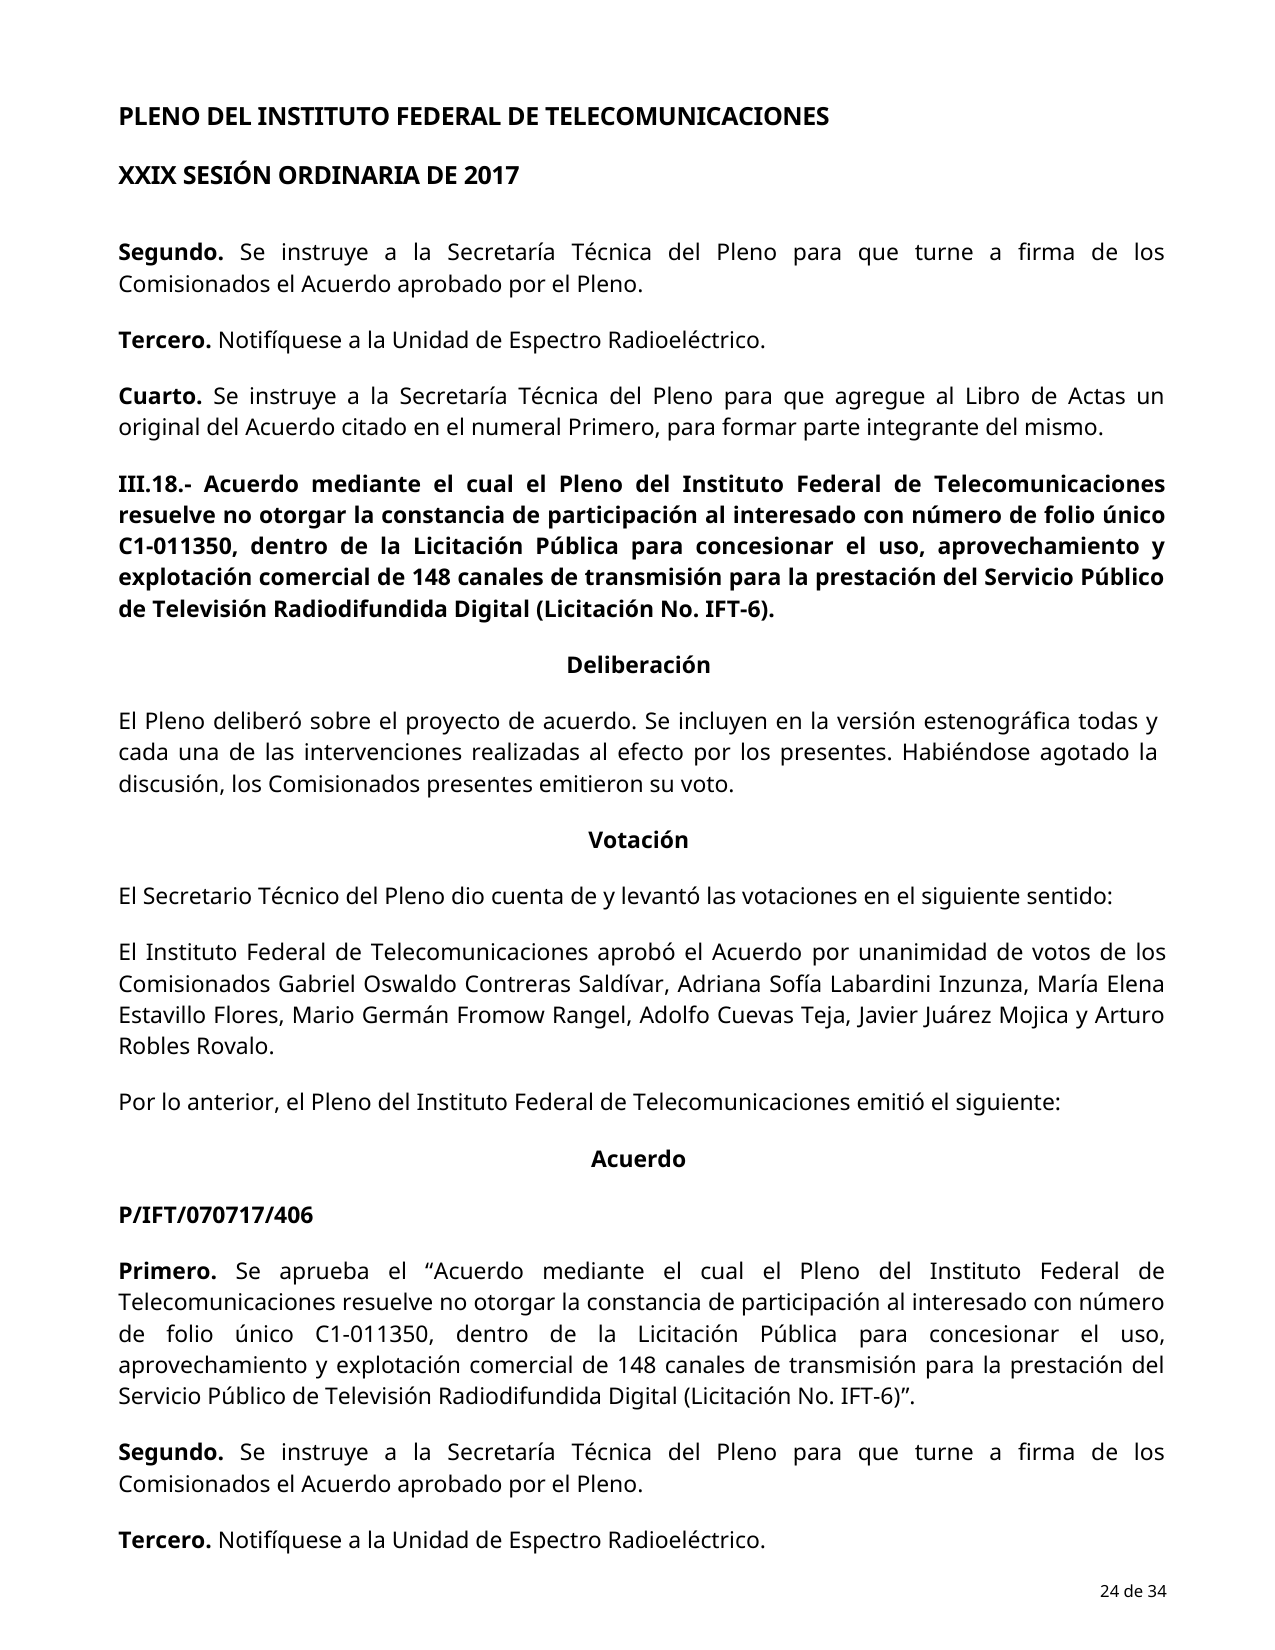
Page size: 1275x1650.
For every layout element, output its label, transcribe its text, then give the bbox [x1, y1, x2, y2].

text Votación [118, 824, 1159, 855]
text Tercero. Notifíquese a la Unidad de Espectro Radioeléctrico. [118, 324, 1166, 355]
text El Pleno deliberó sobre el proyecto de acuerdo. Se incluyen en la versión estenográfica todas y cada una de las intervenciones realizadas al efecto por los presentes. Habiéndose agotado la discusión, los Comisionados presentes emitieron su voto. [118, 705, 1159, 799]
text Segundo. Se instruye a la Secretaría Técnica del Pleno para que turne a firma de los Comisionados el Acuerdo aprobado por el Pleno. [118, 236, 1166, 299]
text El Instituto Federal de Telecomunicaciones aprobó el Acuerdo por unanimidad de votos de los Comisionados Gabriel Oswaldo Contreras Saldívar, Adriana Sofía Labardini Inzunza, María Elena Estavillo Flores, Mario Germán Fromow Rangel, Adolfo Cuevas Teja, Javier Juárez Mojica y Arturo Robles Rovalo. [118, 936, 1166, 1061]
text Acuerdo [118, 1142, 1159, 1174]
text Por lo anterior, el Pleno del Instituto Federal de Telecomunicaciones emitió el siguiente: [118, 1086, 1159, 1117]
text III.18.- Acuerdo mediante el cual el Pleno del Instituto Federal de Telecomunicaciones resuelve no otorgar la constancia de participación al interesado con número de folio único C1-011350, dentro de la Licitación Pública para concesionar el uso, aprovechamiento y explotación comercial de 148 canales de transmisión para la prestación del Servicio Público de Televisión Radiodifundida Digital (Licitación No. IFT-6). [118, 467, 1166, 624]
text Tercero. Notifíquese a la Unidad de Espectro Radioeléctrico. [118, 1524, 1166, 1555]
text Segundo. Se instruye a la Secretaría Técnica del Pleno para que turne a firma de los Comisionados el Acuerdo aprobado por el Pleno. [118, 1436, 1166, 1499]
text Deliberación [118, 649, 1159, 680]
text El Secretario Técnico del Pleno dio cuenta de y levantó las votaciones en el siguiente sentido: [118, 880, 1159, 911]
text P/IFT/070717/406 [118, 1199, 1166, 1230]
text Cuarto. Se instruye a la Secretaría Técnica del Pleno para que agregue al Libro de Actas un original del Acuerdo citado en el numeral Primero, para formar parte integrante del mismo. [118, 380, 1166, 442]
text Primero. Se aprueba el “Acuerdo mediante el cual el Pleno del Instituto Federal de Telecomunicaciones resuelve no otorgar la constancia de participación al interesado con número de folio único C1-011350, dentro de la Licitación Pública para concesionar el uso, aprovechamiento y explotación comercial de 148 canales de transmisión para la prestación del Servicio Público de Televisión Radiodifundida Digital (Licitación No. IFT-6)”. [118, 1255, 1166, 1411]
